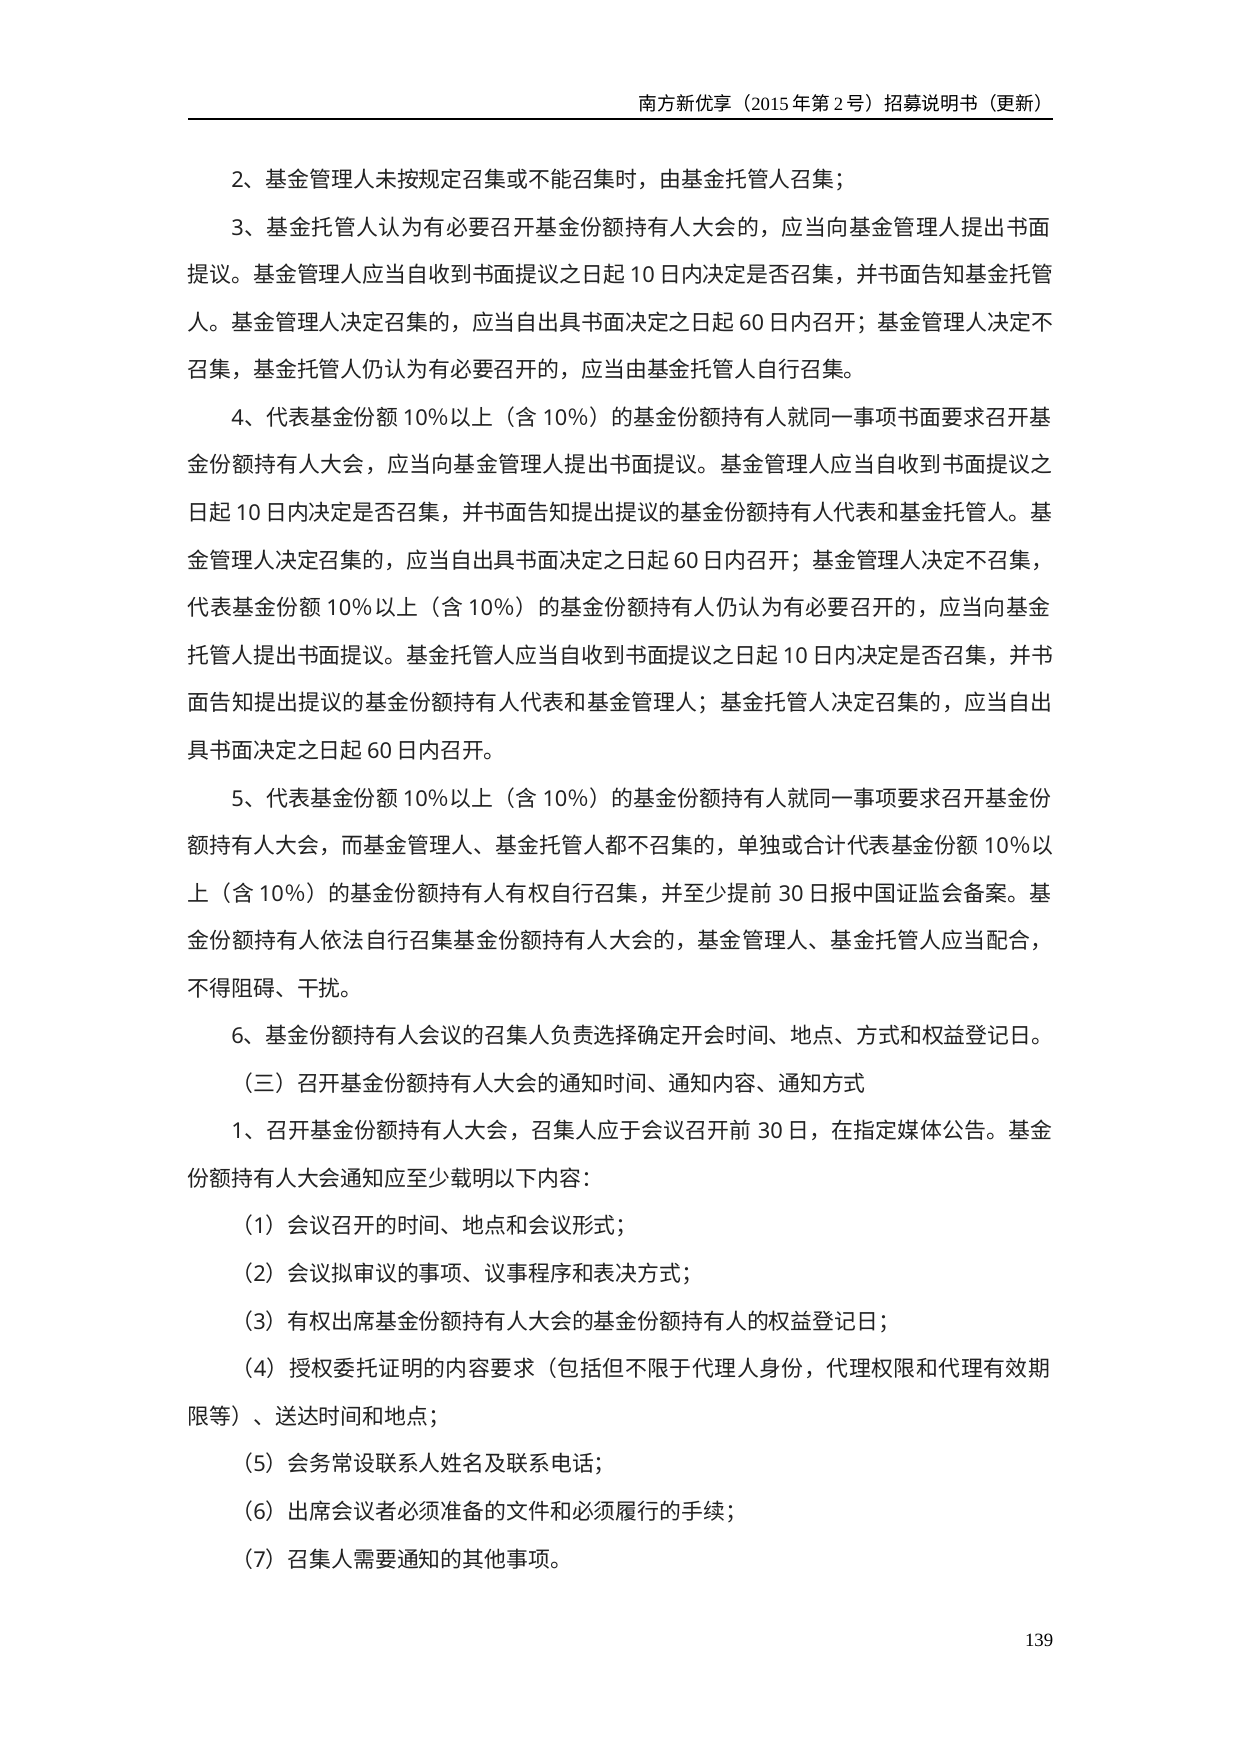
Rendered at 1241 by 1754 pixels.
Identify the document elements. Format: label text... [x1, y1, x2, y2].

text （三）召开基金份额持有人大会的通知时间、通知内容、通知方式 [187, 1066, 1053, 1098]
text （7）召集人需要通知的其他事项。 [187, 1542, 1053, 1573]
text 5、代表基金份额10％以上（含10％）的基金份额持有人就同一事项要求召开基金份额持有人大会，而基金管理人、基金托管人都不召集的，单独或合计代表基金份额10％以上（含10％）的基金份额持有人有权自行召集，并至少提前30日报中国证监会备案。基金份额持有人依法自行召集基金份额持有人大会的，基金管理人、基金托管人应当配合，不得阻碍、干扰。 [187, 781, 1053, 1002]
text （4）授权委托证明的内容要求（包括但不限于代理人身份，代理权限和代理有效期限等）、送达时间和地点； [187, 1351, 1053, 1431]
text （3）有权出席基金份额持有人大会的基金份额持有人的权益登记日； [187, 1304, 1053, 1336]
text 2、基金管理人未按规定召集或不能召集时，由基金托管人召集； [187, 162, 1053, 194]
text 6、基金份额持有人会议的召集人负责选择确定开会时间、地点、方式和权益登记日。 [187, 1018, 1053, 1050]
text 4、代表基金份额10％以上（含10％）的基金份额持有人就同一事项书面要求召开基金份额持有人大会，应当向基金管理人提出书面提议。基金管理人应当自收到书面提议之日起10日内决定是否召集，并书面告知提出提议的基金份额持有人代表和基金托管人。基金管理人决定召集的，应当自出具书面决定之日起60日内召开；基金管理人决定不召集，代表基金份额10％以上（含10％）的基金份额持有人仍认为有必要召开的，应当向基金托管人提出书面提议。基金托管人应当自收到书面提议之日起10日内决定是否召集，并书面告知提出提议的基金份额持有人代表和基金管理人；基金托管人决定召集的，应当自出具书面决定之日起60日内召开。 [187, 400, 1053, 765]
text （2）会议拟审议的事项、议事程序和表决方式； [187, 1256, 1053, 1288]
text 3、基金托管人认为有必要召开基金份额持有人大会的，应当向基金管理人提出书面提议。基金管理人应当自收到书面提议之日起10日内决定是否召集，并书面告知基金托管人。基金管理人决定召集的，应当自出具书面决定之日起60日内召开；基金管理人决定不召集，基金托管人仍认为有必要召开的，应当由基金托管人自行召集。 [187, 209, 1053, 384]
text 1、召开基金份额持有人大会，召集人应于会议召开前30日，在指定媒体公告。基金份额持有人大会通知应至少载明以下内容： [187, 1113, 1053, 1193]
text （6）出席会议者必须准备的文件和必须履行的手续； [187, 1494, 1053, 1526]
text （1）会议召开的时间、地点和会议形式； [187, 1208, 1053, 1240]
text （5）会务常设联系人姓名及联系电话； [187, 1446, 1053, 1478]
